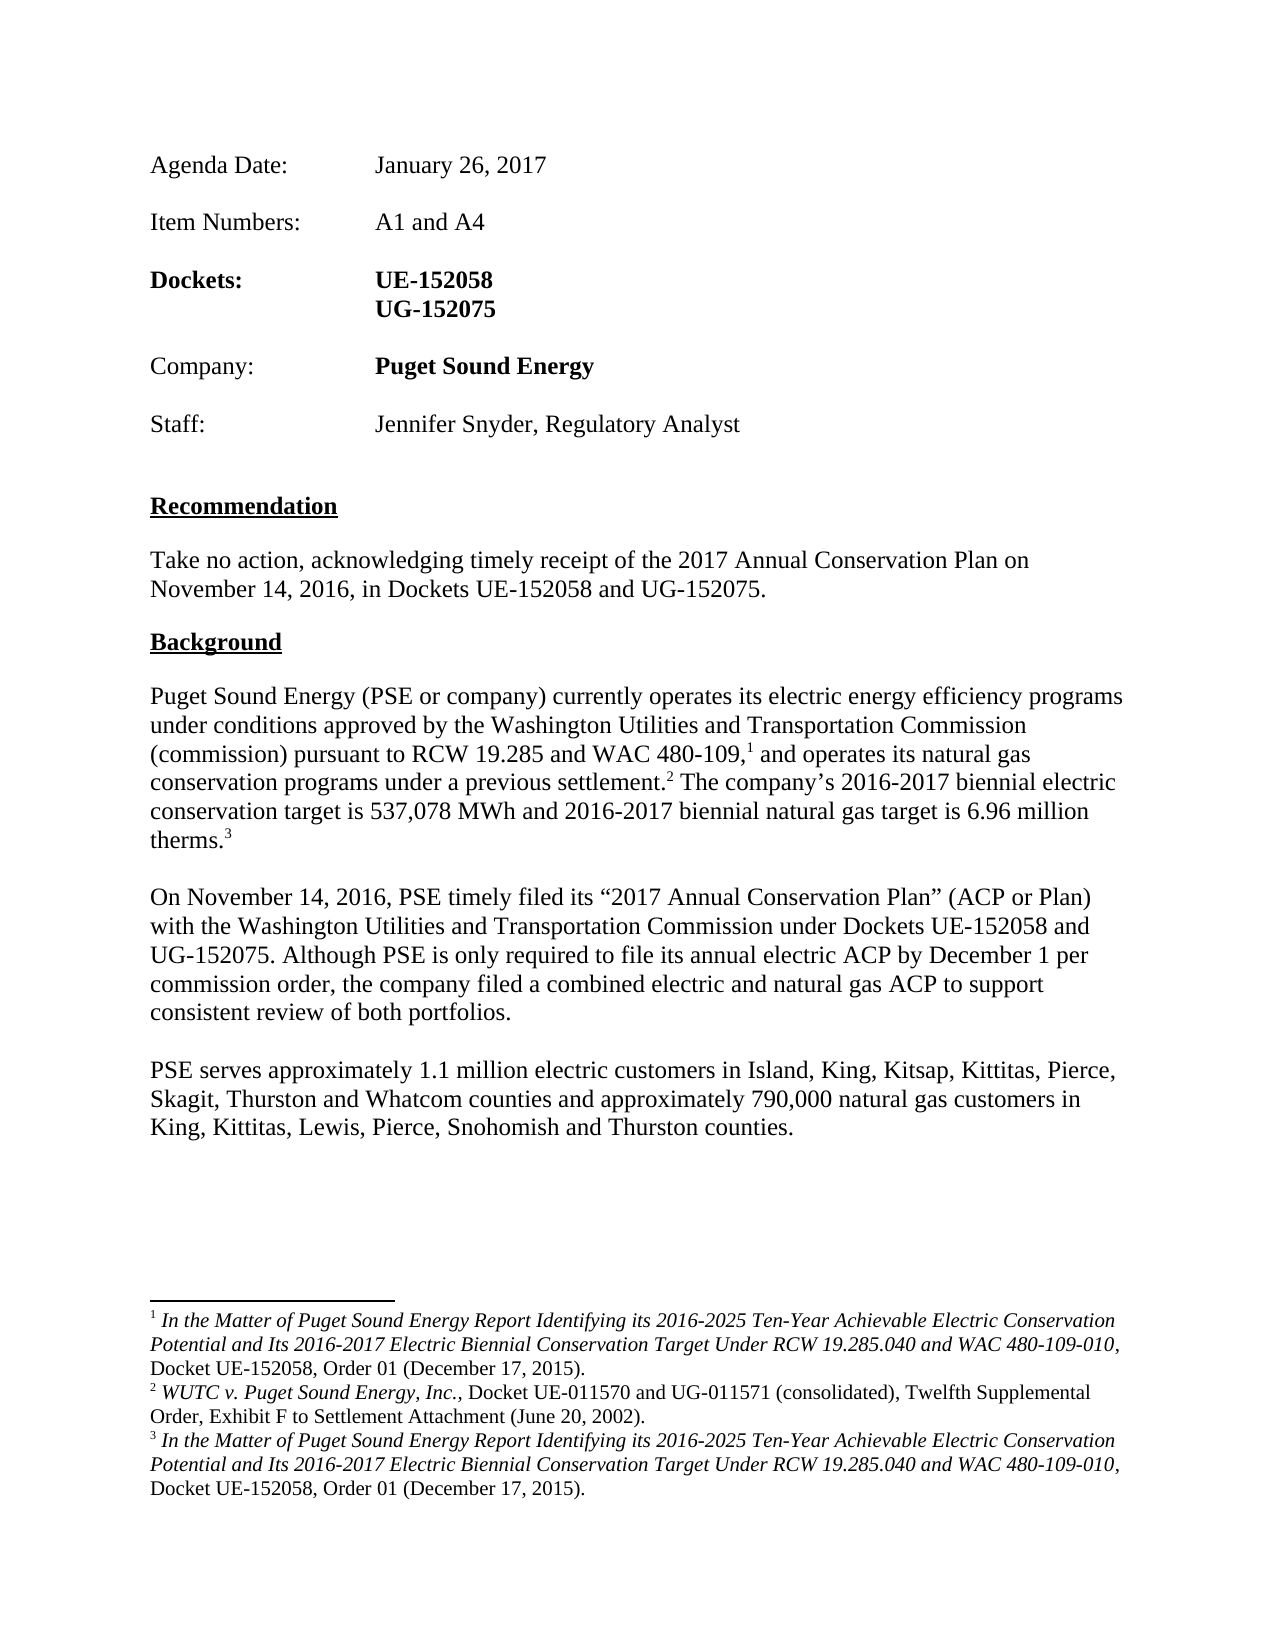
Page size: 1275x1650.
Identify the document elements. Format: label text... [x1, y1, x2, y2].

subtitle Background [150, 627, 1125, 656]
text PSE serves approximately 1.1 million electric customers in Island, King, Kitsap, Kittitas, Pierce, Skagit, Thurston and Whatcom counties and approximately 790,000 natural gas customers in King, Kittitas, Lewis, Pierce, Snohomish and Thurston counties. [150, 1055, 1125, 1141]
text Agenda Date: January 26, 2017 [150, 150, 1125, 179]
subtitle Take no action, acknowledging timely receipt of the 2017 Annual Conservation Plan on November 14, 2016, in Dockets UE-152058 and UG-152075. [150, 545, 1125, 602]
text UG-152075 [150, 294, 1125, 322]
text Company: Puget Sound Energy [150, 351, 1125, 380]
text On November 14, 2016, PSE timely filed its “2017 Annual Conservation Plan” (ACP or Plan) with the Washington Utilities and Transportation Commission under Dockets UE-152058 and UG-152075. Although PSE is only required to file its annual electric ACP by December 1 per commission order, the company filed a combined electric and natural gas ACP to support consistent review of both portfolios. [150, 882, 1125, 1026]
text Dockets: UE-152058 [150, 265, 1125, 294]
text Staff: Jennifer Snyder, Regulatory Analyst [150, 409, 1125, 437]
text Item Numbers: A1 and A4 [150, 207, 1125, 236]
subtitle Recommendation [150, 491, 1125, 520]
text Puget Sound Energy (PSE or company) currently operates its electric energy efficiency programs under conditions approved by the Washington Utilities and Transportation Commission (commission) pursuant to RCW 19.285 and WAC 480-109, and operates its natural gas conservation programs under a previous settlement. The company’s 2016-2017 biennial electric conservation target is 537,078 MWh and 2016-2017 biennial natural gas target is 6.96 million therms. [150, 681, 1125, 854]
